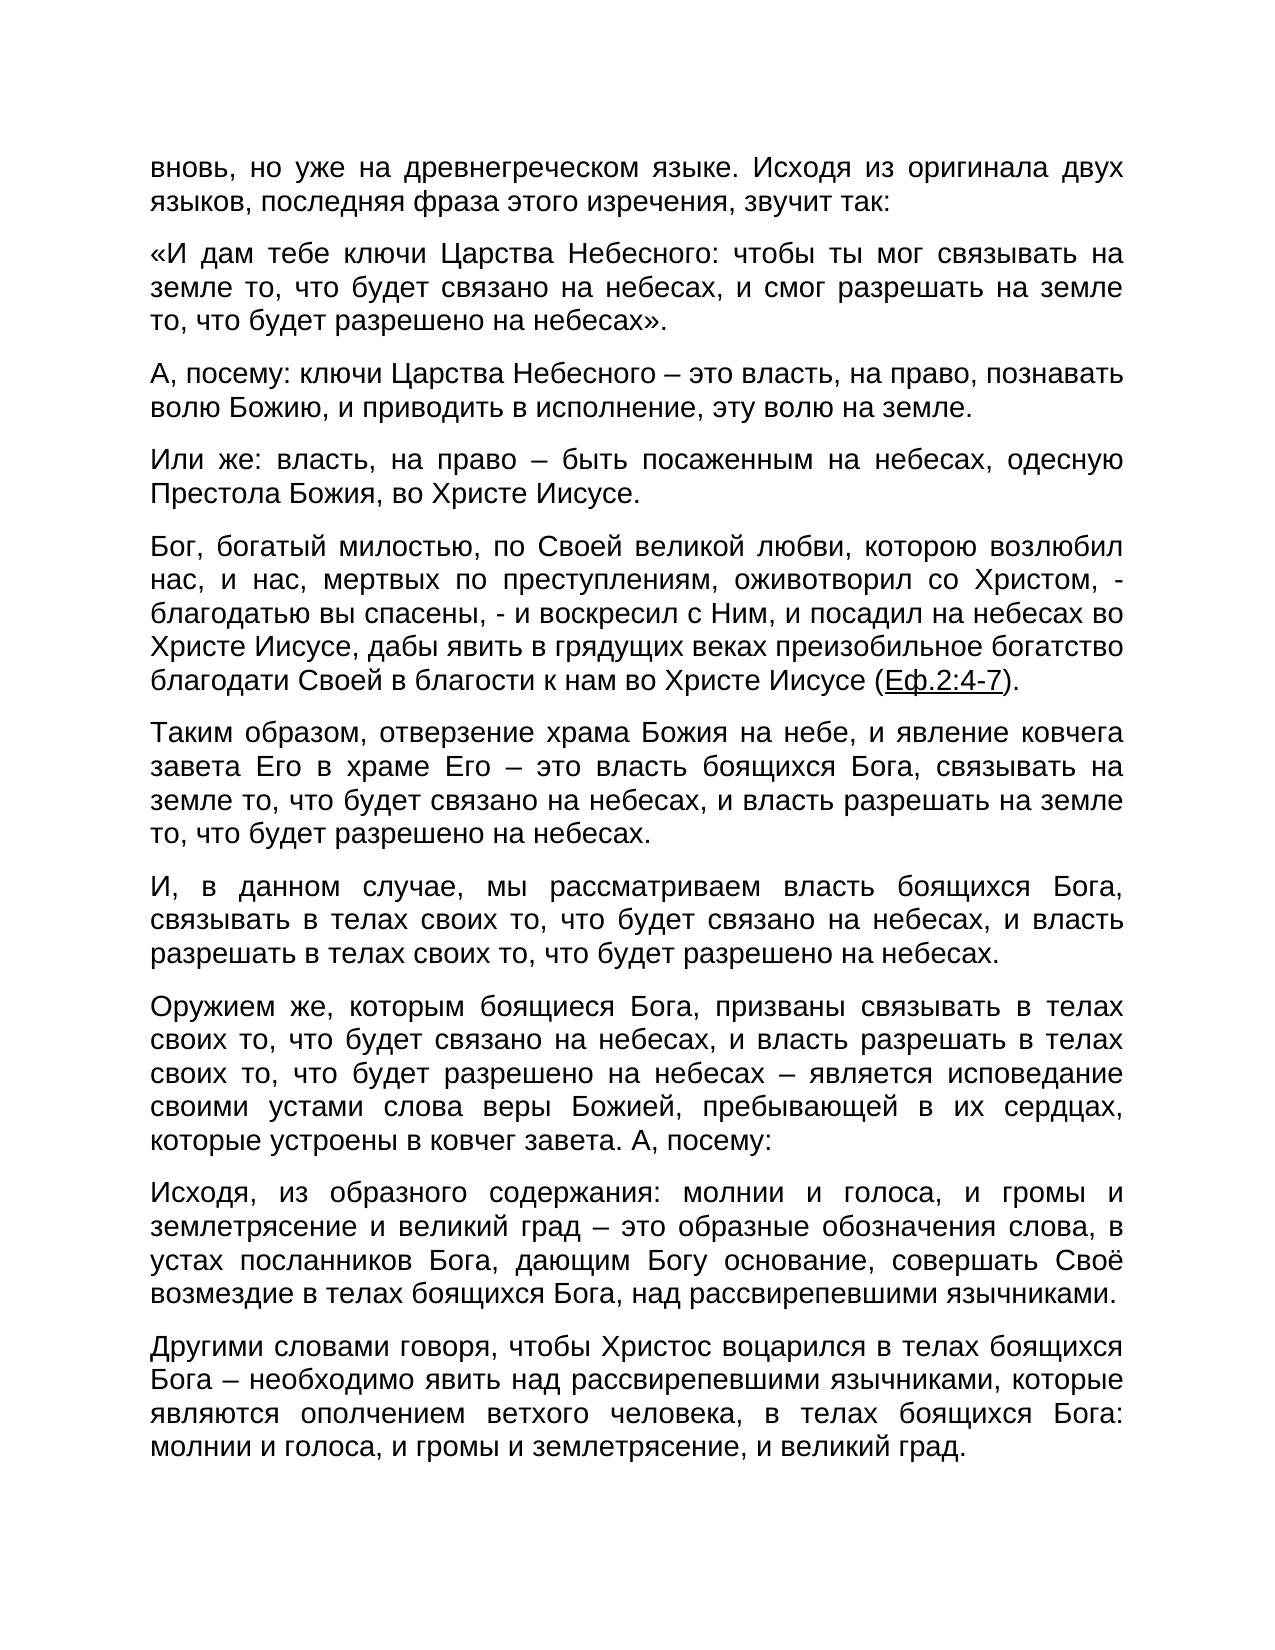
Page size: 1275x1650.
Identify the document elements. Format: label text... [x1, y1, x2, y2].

text Оружием же, которым боящиеся Бога, призваны связывать в телах своих то, что будет связано на небесах, и власть разрешать в телах своих то, что будет разрешено на небесах – является исповедание своими устами слова веры Божией, пребывающей в их сердцах, которые устроены в ковчег завета. А, посему: [150, 988, 1125, 1156]
text Исходя, из образного содержания: молнии и голоса, и громы и землетрясение и великий град – это образные обозначения слова, в устах посланников Бога, дающим Богу основание, совершать Своё возмездие в телах боящихся Бога, над рассвирепевшими язычниками. [150, 1175, 1125, 1309]
text «И дам тебе ключи Царства Небесного: чтобы ты мог связывать на земле то, что будет связано на небесах, и смог разрешать на земле то, что будет разрешено на небесах». [150, 236, 1125, 337]
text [150, 150, 1125, 217]
text И, в данном случае, мы рассматриваем власть боящихся Бога, связывать в телах своих то, что будет связано на небесах, и власть разрешать в телах своих то, что будет разрешено на небесах. [150, 869, 1125, 969]
text А, посему: ключи Царства Небесного – это власть, на право, познавать волю Божию, и приводить в исполнение, эту волю на земле. [150, 356, 1125, 423]
text Другими словами говоря, чтобы Христос воцарился в телах боящихся Бога – необходимо явить над рассвирепевшими язычниками, которые являются ополчением ветхого человека, в телах боящихся Бога: молнии и голоса, и громы и землетрясение, и великий град. [150, 1329, 1125, 1463]
text Или же: власть, на право – быть посаженным на небесах, одесную Престола Божия, во Христе Иисусе. [150, 442, 1125, 509]
text Таким образом, отверзение храма Божия на небе, и явление ковчега завета Его в храме Его – это власть боящихся Бога, связывать на земле то, что будет связано на небесах, и власть разрешать на земле то, что будет разрешено на небесах. [150, 715, 1125, 849]
text Бог, богатый милостью, по Своей великой любви, которою возлюбил нас, и нас, мертвых по преступлениям, оживотворил со Христом, - благодатью вы спасены, - и воскресил с Ним, и посадил на небесах во Христе Иисусе, дабы явить в грядущих веках преизобильное богатство благодати Своей в благости к нам во Христе Иисусе (Еф.2:4-7). [150, 528, 1125, 696]
